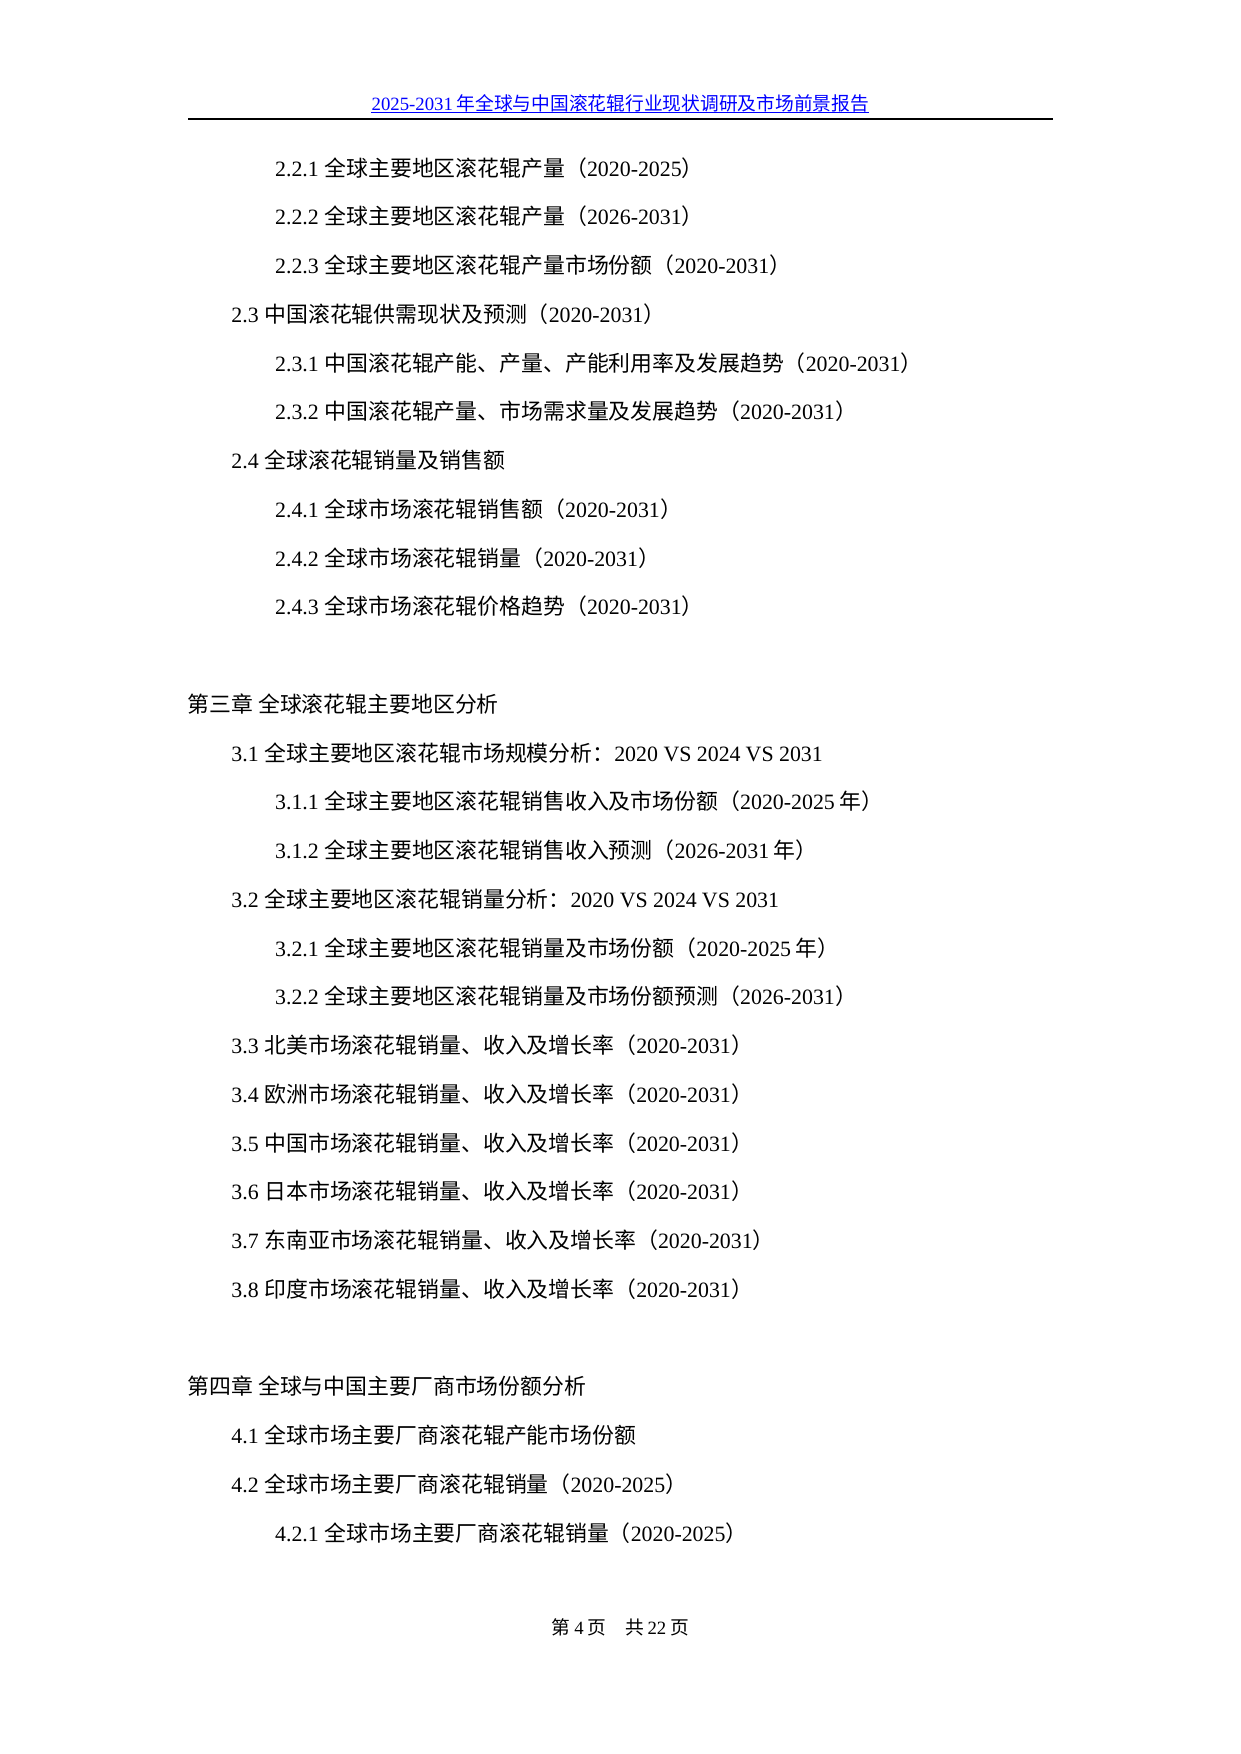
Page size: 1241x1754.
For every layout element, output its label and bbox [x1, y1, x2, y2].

text [187, 150, 1053, 1548]
